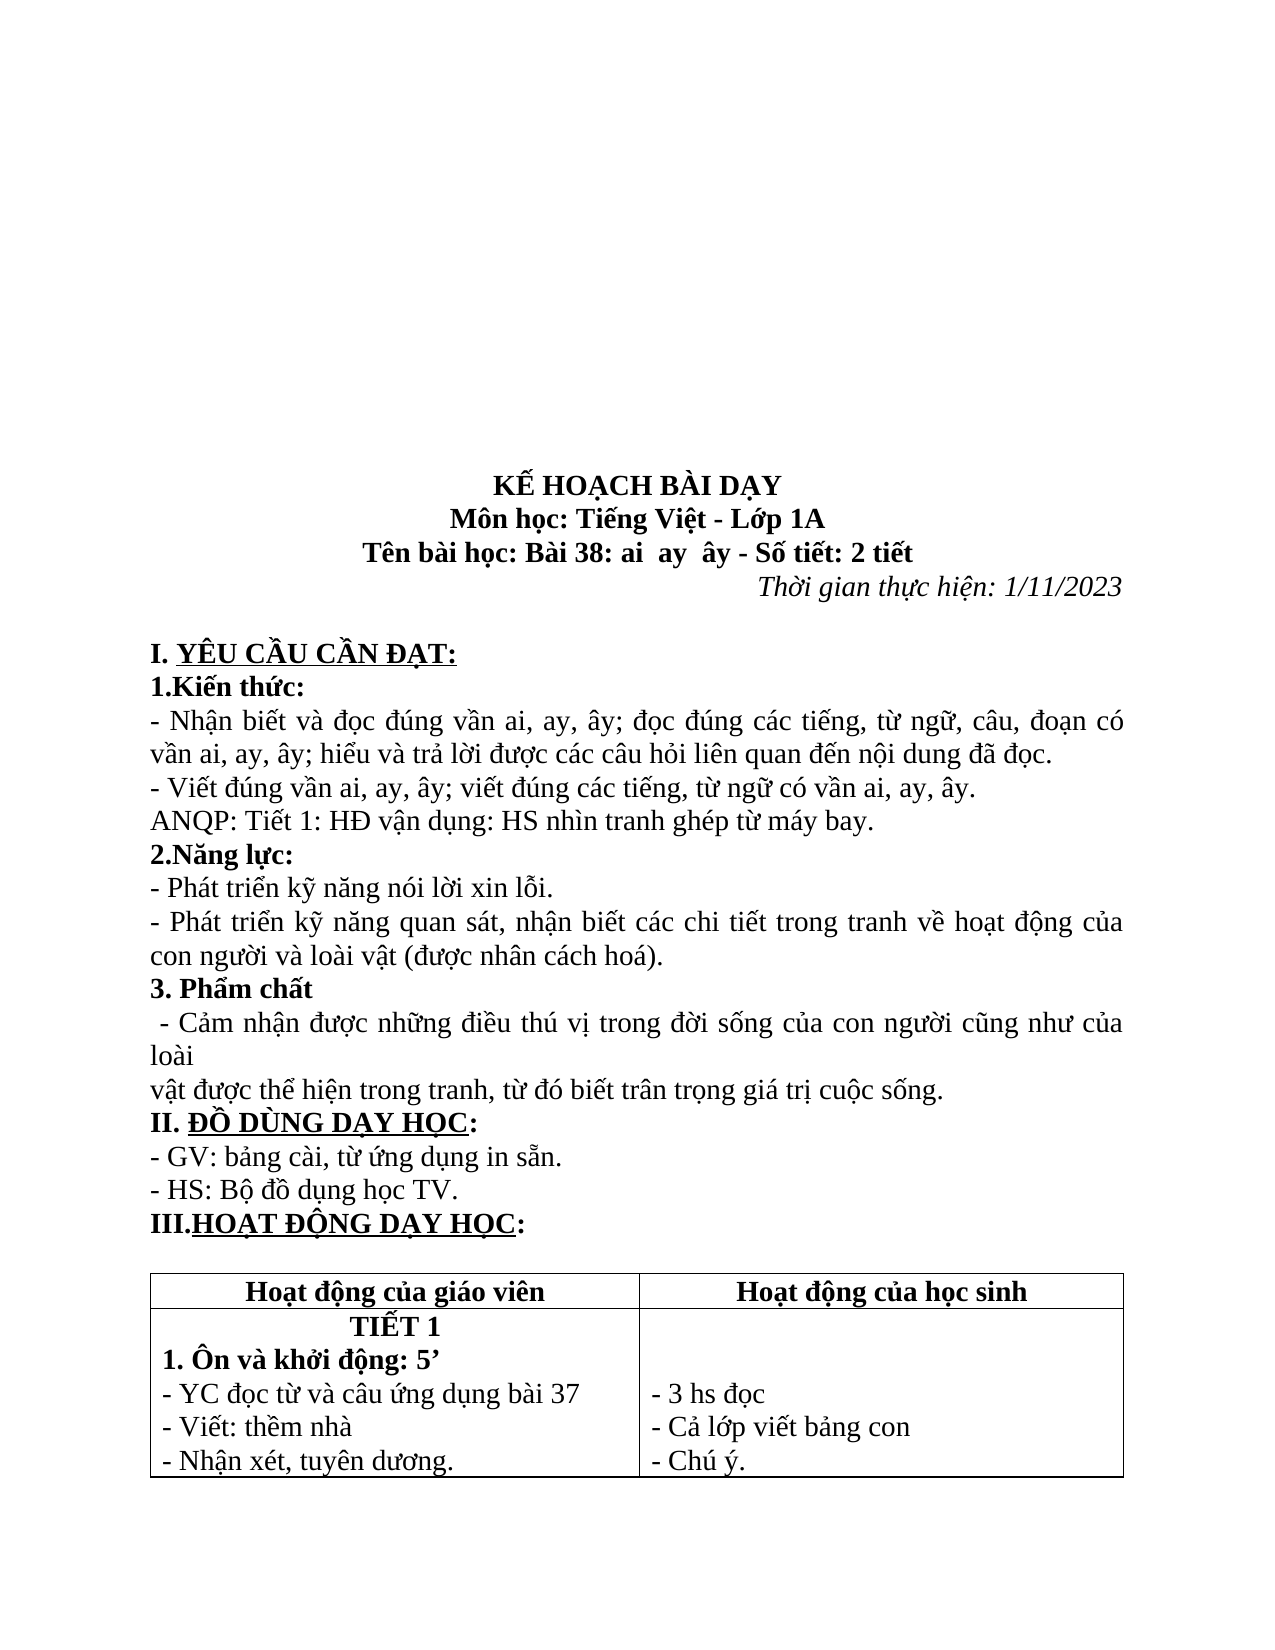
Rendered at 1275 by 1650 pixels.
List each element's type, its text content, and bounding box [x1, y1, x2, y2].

text Môn học: Tiếng Việt - Lớp 1A [150, 502, 1125, 535]
text - Nhận biết và đọc đúng vần ai, ay, ây; đọc đúng các tiếng, từ ngữ, câu, đoạn có vần ai, ay, ây; hiểu và trả lời được các câu hỏi liên quan đến nội dung đã đọc. [150, 703, 1125, 770]
text 1.Kiến thức: [150, 669, 1125, 703]
text KẾ HOẠCH BÀI DẠY [150, 468, 1125, 502]
table_header Hoạt động của học sinh [640, 1274, 1123, 1308]
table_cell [640, 1309, 1123, 1476]
table_header Hoạt động của giáo viên [151, 1274, 639, 1308]
text III.HOẠT ĐỘNG DẠY HỌC: [150, 1206, 1125, 1239]
text - Viết đúng vần ai, ay, ây; viết đúng các tiếng, từ ngữ có vần ai, ay, ây. [150, 770, 1125, 803]
text - HS: Bộ đồ dụng học TV. [150, 1172, 1125, 1206]
list Thời gian thực hiện: 1/11/2023 [150, 569, 1125, 602]
text II. ĐỒ DÙNG DẠY HỌC: [150, 1105, 1125, 1139]
text 2.Năng lực: [150, 837, 1125, 871]
text ANQP: Tiết 1: HĐ vận dụng: HS nhìn tranh ghép từ máy bay. [150, 803, 1125, 837]
text I. YÊU CẦU CẦN ĐẠT: [150, 636, 1125, 669]
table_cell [151, 1309, 639, 1476]
text - Phát triển kỹ năng quan sát, nhận biết các chi tiết trong tranh về hoạt động của con người và loài vật (được nhân cách hoá). [150, 904, 1125, 971]
text 3. Phẩm chất [150, 971, 1125, 1005]
text vật được thể hiện trong tranh, từ đó biết trân trọng giá trị cuộc sống. [150, 1072, 1125, 1105]
text - GV: bảng cài, từ ứng dụng in sẵn. [150, 1139, 1125, 1172]
text - Phát triển kỹ năng nói lời xin lỗi. [150, 871, 1125, 904]
list Tên bài học: Bài 38: ai ay ây - Số tiết: 2 tiết [150, 535, 1125, 569]
text - Cảm nhận được những điều thú vị trong đời sống của con người cũng như của loài [150, 1005, 1125, 1072]
